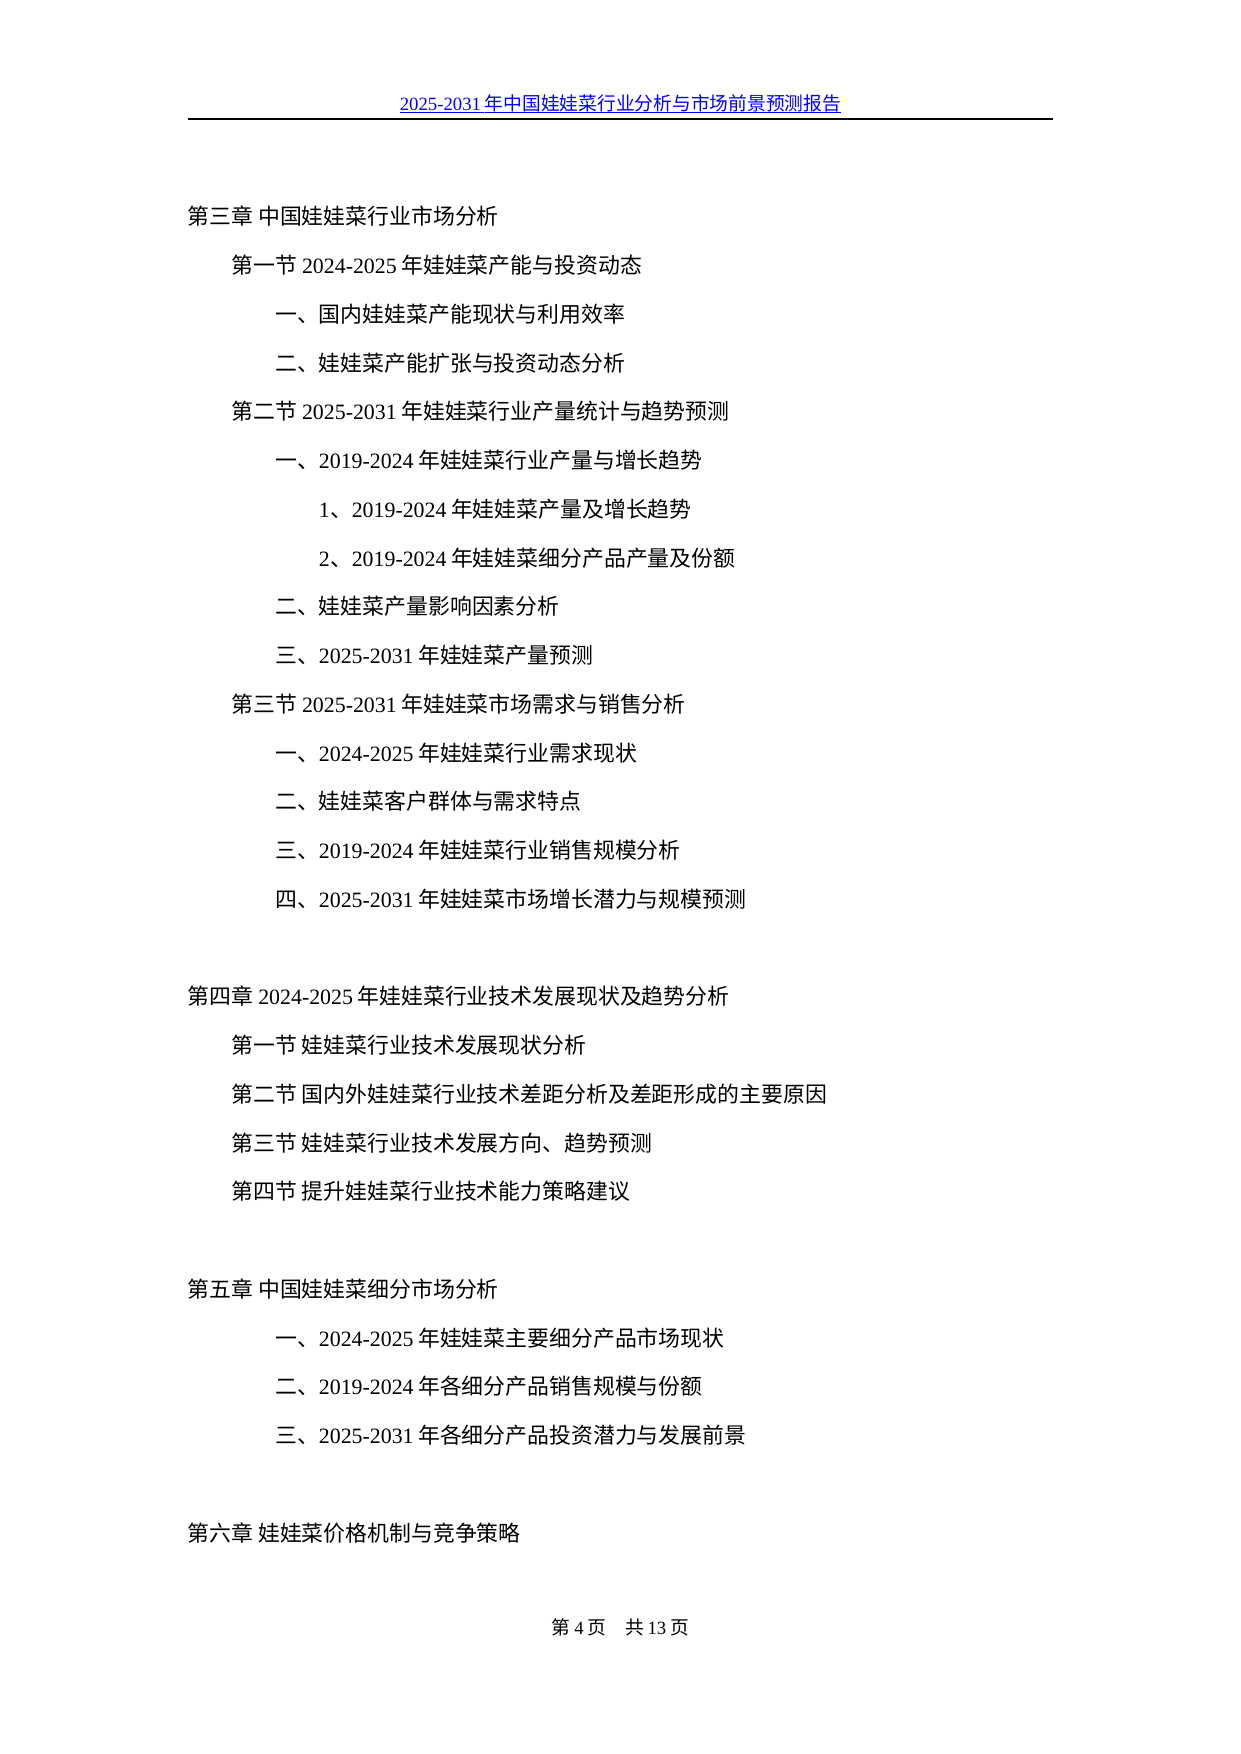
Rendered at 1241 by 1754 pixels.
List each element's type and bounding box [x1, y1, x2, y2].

text [187, 150, 1053, 1548]
